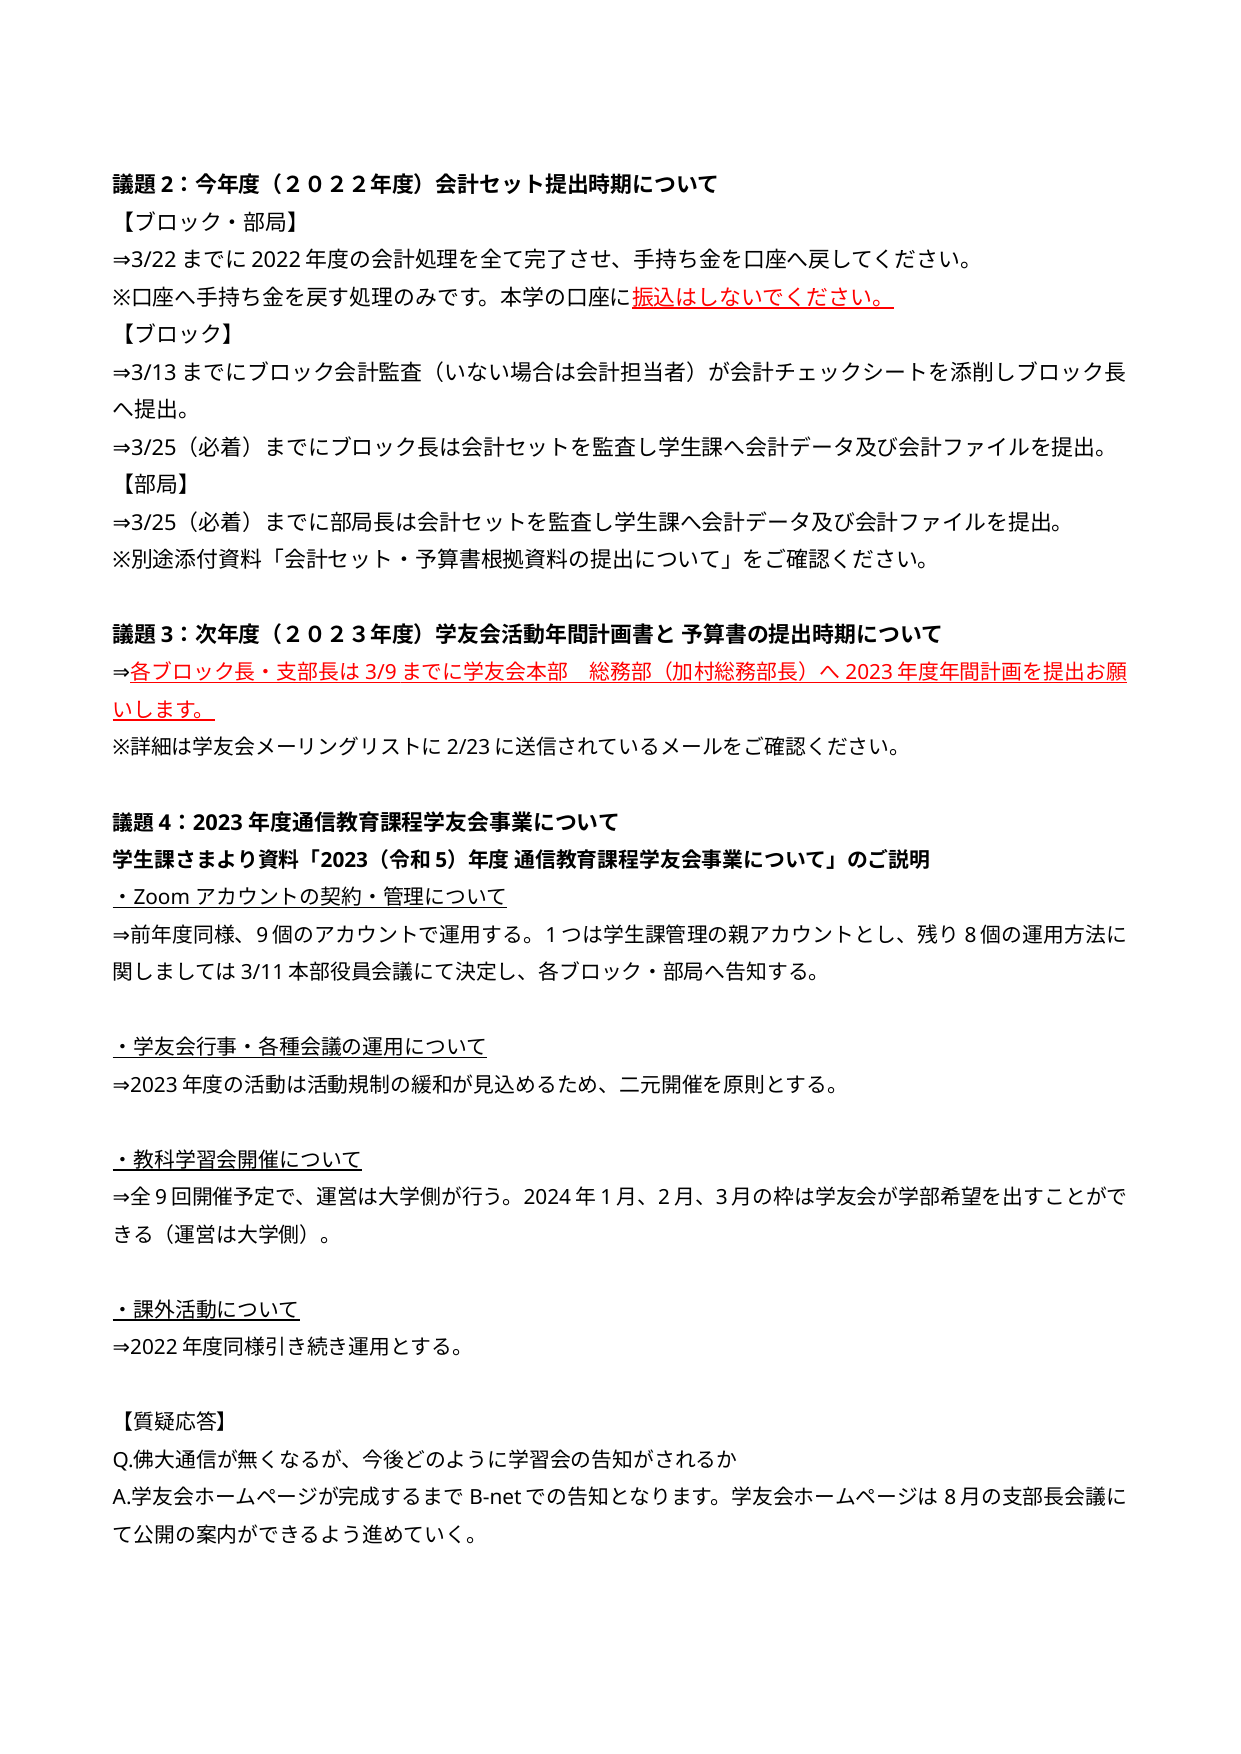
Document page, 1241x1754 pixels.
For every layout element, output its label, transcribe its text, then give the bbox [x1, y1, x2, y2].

text ⇒3/25（必着）までに部局長は会計セットを監査し学生課へ会計データ及び会計ファイルを提出。 [112, 502, 1128, 539]
text 学生課さまより資料「2023（令和 5）年度 通信教育課程学友会事業について」のご説明 [112, 839, 1128, 877]
text 議題3：次年度（２０２３年度）学友会活動年間計画書と 予算書の提出時期について [112, 614, 1128, 652]
text ※別途添付資料「会計セット・予算書根拠資料の提出について」をご確認ください。 [112, 539, 1128, 577]
text ※口座へ手持ち金を戻す処理のみです。本学の口座に振込はしないでください。 [112, 277, 1128, 314]
text ⇒全9回開催予定で、運営は大学側が行う。2024年1月、2月、3月の枠は学友会が学部希望を出すことができる（運営は大学側）。 [112, 1177, 1128, 1252]
text ⇒前年度同様、9個のアカウントで運用する。1つは学生課管理の親アカウントとし、残り8個の運用方法に関しましては3/11本部役員会議にて決定し、各ブロック・部局へ告知する。 [112, 914, 1128, 989]
text ・Zoom アカウントの契約・管理について [112, 877, 1128, 914]
text ・教科学習会開催について [112, 1139, 1128, 1177]
text 【ブロック・部局】 [112, 202, 1128, 239]
text 【質疑応答】 [112, 1402, 1128, 1439]
text ⇒2022年度同様引き続き運用とする。 [112, 1327, 1128, 1364]
text 【部局】 [112, 464, 1128, 502]
text ⇒3/25（必着）までにブロック長は会計セットを監査し学生課へ会計データ及び会計ファイルを提出。 [112, 427, 1128, 464]
text ⇒3/13までにブロック会計監査（いない場合は会計担当者）が会計チェックシートを添削しブロック長へ提出。 [112, 352, 1128, 427]
text ⇒2023年度の活動は活動規制の緩和が見込めるため、二元開催を原則とする。 [112, 1064, 1128, 1102]
text ⇒3/22までに2022年度の会計処理を全て完了させ、手持ち金を口座へ戻してください。 [112, 239, 1128, 277]
text ・学友会行事・各種会議の運用について [112, 1027, 1128, 1064]
text ・課外活動について [112, 1289, 1128, 1327]
text 議題4：2023 年度通信教育課程学友会事業について [112, 802, 1128, 839]
text Q.佛大通信が無くなるが、今後どのように学習会の告知がされるか [112, 1439, 1128, 1477]
text ⇒各ブロック長・支部長は3/9までに学友会本部 総務部（加村総務部長）へ2023年度年間計画を提出お願いします。 [112, 652, 1128, 727]
text 議題2：今年度（２０２２年度）会計セット提出時期について [112, 164, 1128, 202]
text ※詳細は学友会メーリングリストに2/23に送信されているメールをご確認ください。 [112, 727, 1128, 764]
text A.学友会ホームページが完成するまでB-netでの告知となります。学友会ホームページは8月の支部長会議にて公開の案内ができるよう進めていく。 [112, 1477, 1128, 1552]
text 【ブロック】 [112, 314, 1128, 352]
